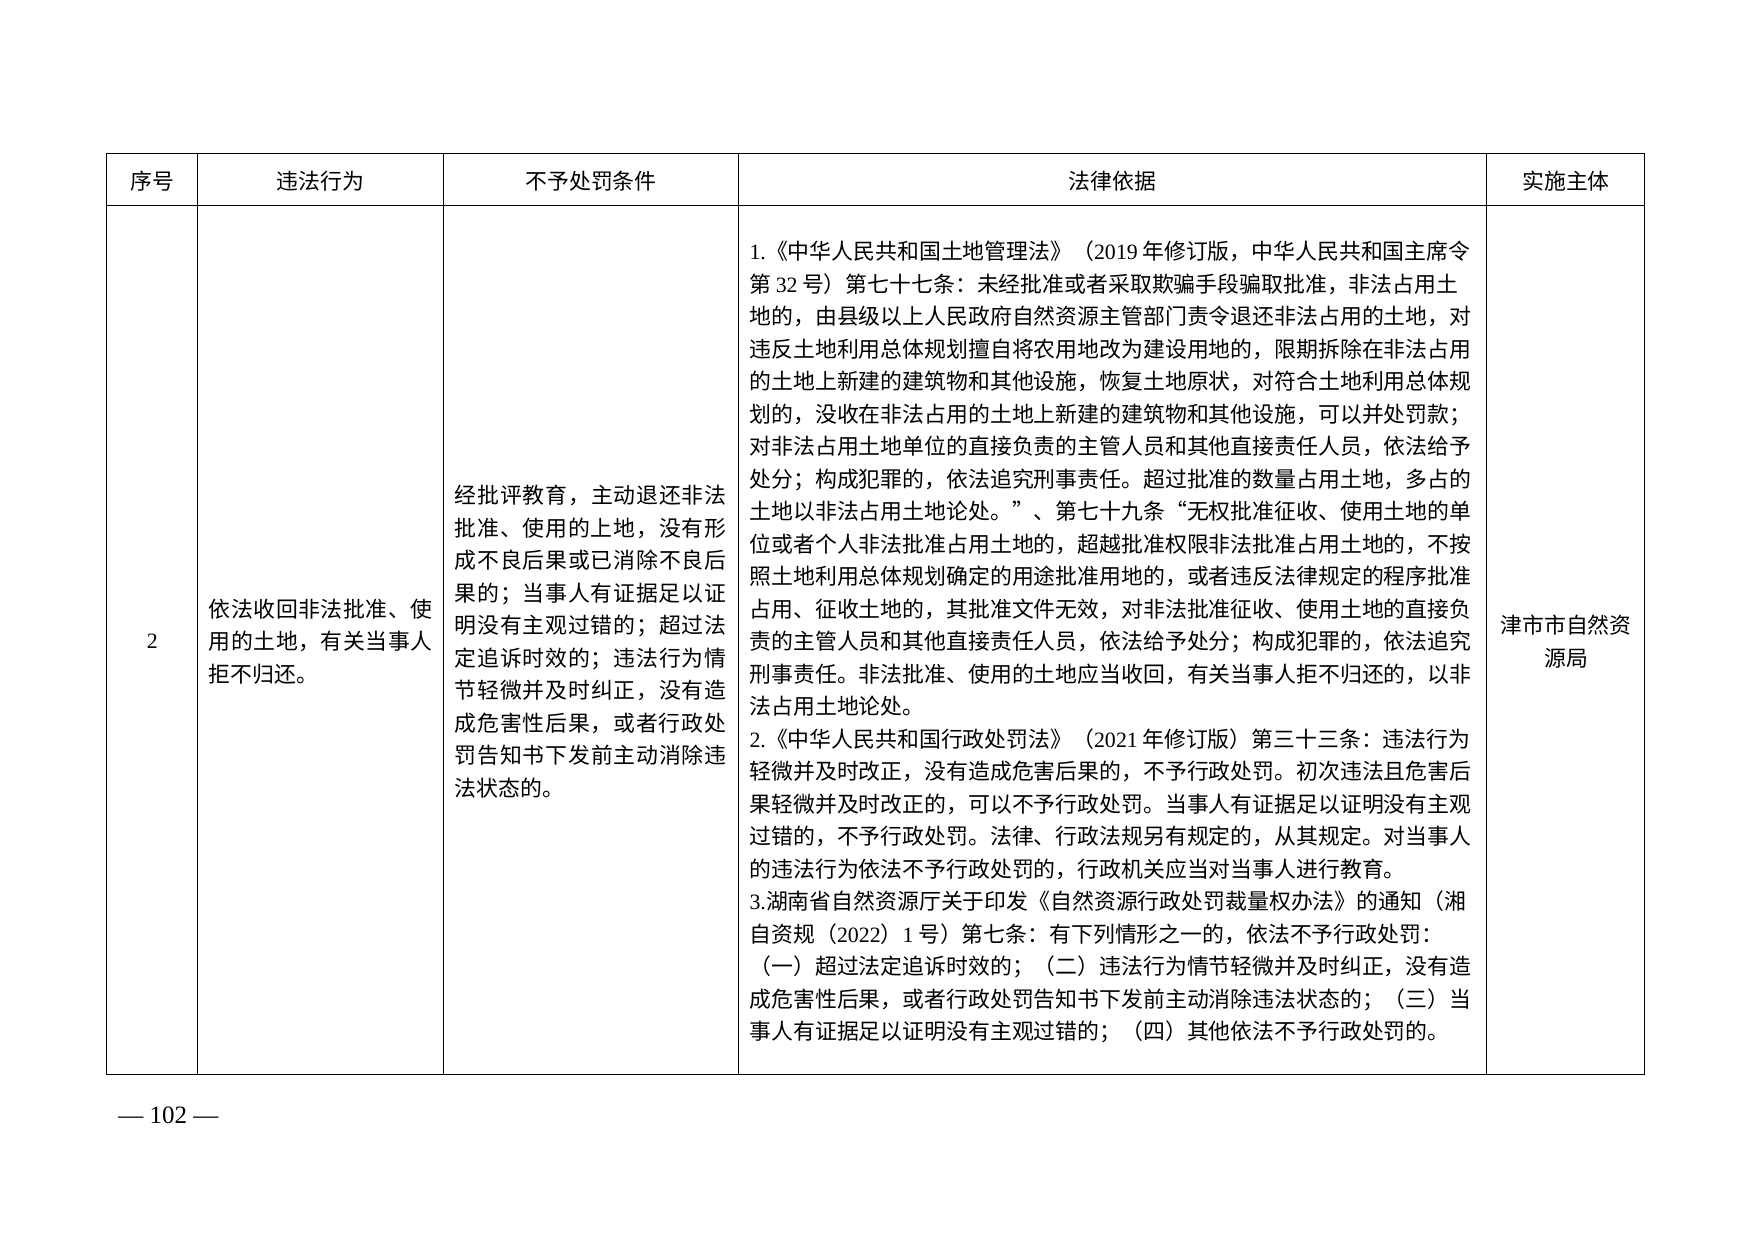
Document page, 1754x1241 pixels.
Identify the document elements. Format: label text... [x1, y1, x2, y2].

table_header 不予处罚条件 [444, 154, 738, 205]
table_header 法律依据 [739, 154, 1486, 205]
table_cell 经批评教育，主动退还非法批准、使用的上地，没有形成不良后果或已消除不良后果的；当事人有证据足以证明没有主观过错的；超过法定追诉时效的；违法行为情节轻微并及时纠正，没有造成危害性后果，或者行政处罚告知书下发前主动消除违法状态的。 [444, 206, 738, 1074]
table_cell 津市市自然资源局 [1487, 206, 1644, 1074]
table_header 实施主体 [1487, 154, 1644, 205]
table_cell 2 [107, 206, 197, 1074]
table_cell 1.《中华人民共和国土地管理法》（2019年修订版，中华人民共和国主席令第32号）第七十七条：未经批准或者采取欺骗手段骗取批准，非法占用土地的，由县级以上人民政府自然资源主管部门责令退还非法占用的土地，对违反土地利用总体规划擅自将农用地改为建设用地的，限期拆除在非法占用的土地上新建的建筑物和其他设施，恢复土地原状，对符合土地利用总体规划的，没收在非法占用的土地上新建的建筑物和其他设施，可以并处罚款；对非法占用土地单位的直接负责的主管人员和其他直接责任人员，依法给予处分；构成犯罪的，依法追究刑事责任。超过批准的数量占用土地，多占的土地以非法占用土地论处。”、第七十九条“无权批准征收、使用土地的单位或者个人非法批准占用土地的，超越批准权限非法批准占用土地的，不按照土地利用总体规划确定的用途批准用地的，或者违反法律规定的程序批准占用、征收土地的，其批准文件无效，对非法批准征收、使用土地的直接负责的主管人员和其他直接责任人员，依法给予处分；构成犯罪的，依法追究刑事责任。非法批准、使用的土地应当收回，有关当事人拒不归还的，以非法占用土地论处。 2.《中华人民共和国行政处罚法》（2021年修订版）第三十三条：违法行为轻微并及时改正，没有造成危害后果的，不予行政处罚。初次违法且危害后果轻微并及时改正的，可以不予行政处罚。当事人有证据足以证明没有主观过错的，不予行政处罚。法律、行政法规另有规定的，从其规定。对当事人的违法行为依法不予行政处罚的，行政机关应当对当事人进行教育。 3.湖南省自然资源厅关于印发《自然资源行政处罚裁量权办法》的通知（湘自资规（2022）1号）第七条：有下列情形之一的，依法不予行政处罚：（一）超过法定追诉时效的；（二）违法行为情节轻微并及时纠正，没有造成危害性后果，或者行政处罚告知书下发前主动消除违法状态的；（三）当事人有证据足以证明没有主观过错的；（四）其他依法不予行政处罚的。 [739, 206, 1486, 1074]
table_cell 依法收回非法批准、使用的土地，有关当事人拒不归还。 [198, 206, 443, 1074]
table_header 序号 [107, 154, 197, 205]
table_header 违法行为 [198, 154, 443, 205]
